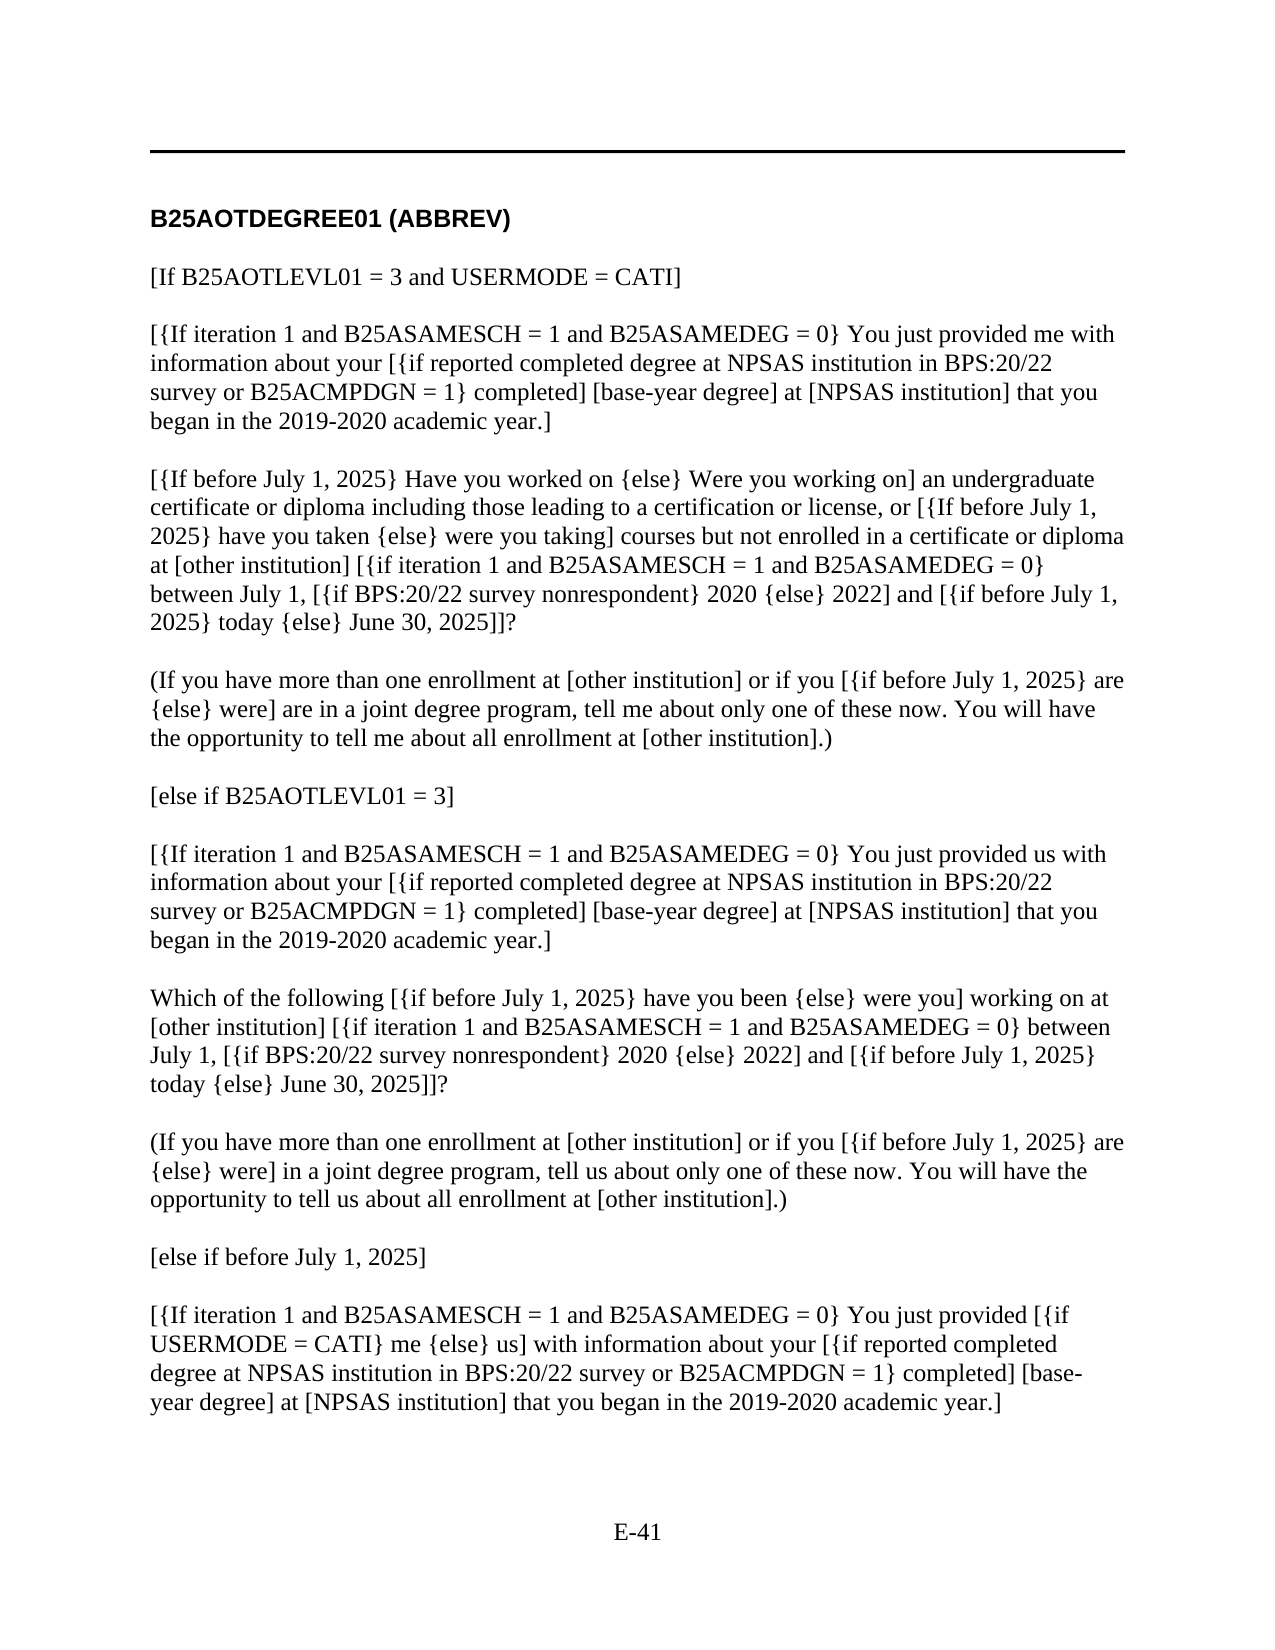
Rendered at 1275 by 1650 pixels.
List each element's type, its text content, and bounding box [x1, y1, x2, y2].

subtitle B25AOTDEGREE01 (ABBREV) [150, 204, 1125, 232]
text [else if before July 1, 2025] [150, 1242, 1125, 1271]
text (If you have more than one enrollment at [other institution] or if you [{if before July 1, 2025} are {else} were] in a joint degree program, tell us about only one of these now. You will have the opportunity to tell us about all enrollment at [other institution].) [150, 1127, 1125, 1213]
text [{If iteration 1 and B25ASAMESCH = 1 and B25ASAMEDEG = 0} You just provided us with information about your [{if reported completed degree at NPSAS institution in BPS:20/22 survey or B25ACMPDGN = 1} completed] [base-year degree] at [NPSAS institution] that you began in the 2019-2020 academic year.] [150, 839, 1125, 954]
text [{If iteration 1 and B25ASAMESCH = 1 and B25ASAMEDEG = 0} You just provided [{if USERMODE = CATI} me {else} us] with information about your [{if reported completed degree at NPSAS institution in BPS:20/22 survey or B25ACMPDGN = 1} completed] [base-year degree] at [NPSAS institution] that you began in the 2019-2020 academic year.] [150, 1300, 1125, 1415]
text [{If before July 1, 2025} Have you worked on {else} Were you working on] an undergraduate certificate or diploma including those leading to a certification or license, or [{If before July 1, 2025} have you taken {else} were you taking] courses but not enrolled in a certificate or diploma at [other institution] [{if iteration 1 and B25ASAMESCH = 1 and B25ASAMEDEG = 0} between July 1, [{if BPS:20/22 survey nonrespondent} 2020 {else} 2022] and [{if before July 1, 2025} today {else} June 30, 2025]]? [150, 464, 1125, 636]
text [{If iteration 1 and B25ASAMESCH = 1 and B25ASAMEDEG = 0} You just provided me with information about your [{if reported completed degree at NPSAS institution in BPS:20/22 survey or B25ACMPDGN = 1} completed] [base-year degree] at [NPSAS institution] that you began in the 2019-2020 academic year.] [150, 319, 1125, 434]
text [If B25AOTLEVL01 = 3 and USERMODE = CATI] [150, 262, 1125, 290]
text [else if B25AOTLEVL01 = 3] [150, 781, 1125, 809]
text (If you have more than one enrollment at [other institution] or if you [{if before July 1, 2025} are {else} were] are in a joint degree program, tell me about only one of these now. You will have the opportunity to tell me about all enrollment at [other institution].) [150, 665, 1125, 752]
text Which of the following [{if before July 1, 2025} have you been {else} were you] working on at [other institution] [{if iteration 1 and B25ASAMESCH = 1 and B25ASAMEDEG = 0} between July 1, [{if BPS:20/22 survey nonrespondent} 2020 {else} 2022] and [{if before July 1, 2025} today {else} June 30, 2025]]? [150, 983, 1125, 1098]
